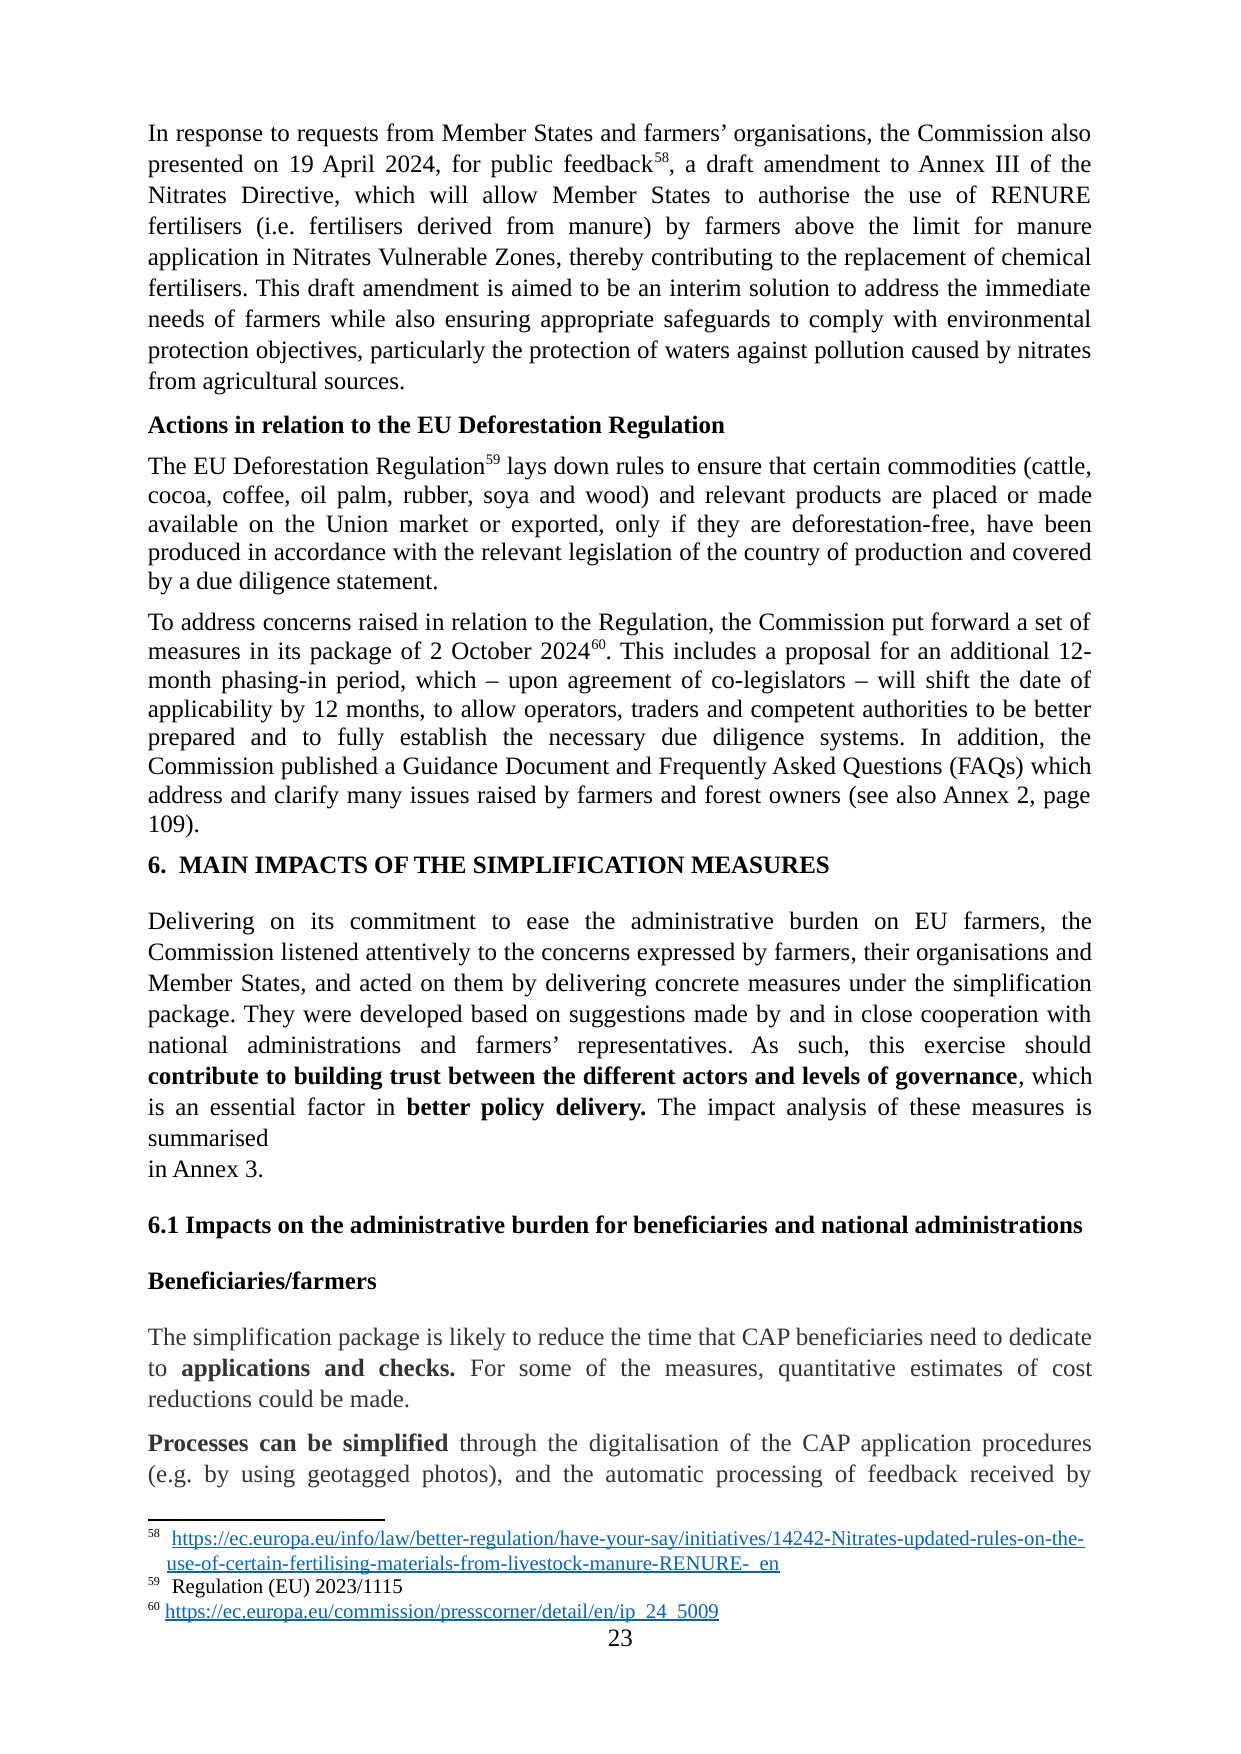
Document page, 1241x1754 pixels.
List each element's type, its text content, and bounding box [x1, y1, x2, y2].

subtitle 6. MAIN IMPACTS OF THE SIMPLIFICATION MEASURES [148, 850, 1093, 879]
text To address concerns raised in relation to the Regulation, the Commission put forward a set of measures in its package of 2 October 2024. This includes a proposal for an additional 12-month phasing-in period, which – upon agreement of co-legislators – will shift the date of applicability by 12 months, to allow operators, traders and competent authorities to be better prepared and to fully establish the necessary due diligence systems. In addition, the Commission published a Guidance Document and Frequently Asked Questions (FAQs) which address and clarify many issues raised by farmers and forest owners (see also Annex 2, page 109). [148, 607, 1093, 837]
text Actions in relation to the EU Deforestation Regulation [148, 410, 1093, 439]
text The simplification package is likely to reduce the time that CAP beneficiaries need to dedicate to applications and checks. For some of the measures, quantitative estimates of cost reductions could be made. [148, 1322, 1093, 1413]
subtitle 6.1 Impacts on the administrative burden for beneficiaries and national administrations [148, 1210, 1093, 1239]
text Beneficiaries/farmers [148, 1266, 1093, 1295]
text In response to requests from Member States and farmers’ organisations, the Commission also presented on 19 April 2024, for public feedback, a draft amendment to Annex III of the Nitrates Directive, which will allow Member States to authorise the use of RENURE fertilisers (i.e. fertilisers derived from manure) by farmers above the limit for manure application in Nitrates Vulnerable Zones, thereby contributing to the replacement of chemical fertilisers. This draft amendment is aimed to be an interim solution to address the immediate needs of farmers while also ensuring appropriate safeguards to comply with environmental protection objectives, particularly the protection of waters against pollution caused by nitrates from agricultural sources. [148, 118, 1093, 395]
text The EU Deforestation Regulation lays down rules to ensure that certain commodities (cattle, cocoa, coffee, oil palm, rubber, soya and wood) and relevant products are placed or made available on the Union market or exported, only if they are deforestation-free, have been produced in accordance with the relevant legislation of the country of production and covered by a due diligence statement. [148, 451, 1093, 595]
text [148, 1428, 1093, 1488]
text Delivering on its commitment to ease the administrative burden on EU farmers, the Commission listened attentively to the concerns expressed by farmers, their organisations and Member States, and acted on them by delivering concrete measures under the simplification package. They were developed based on suggestions made by and in close cooperation with national administrations and farmers’ representatives. As such, this exercise should contribute to building trust between the different actors and levels of governance, which is an essential factor in better policy delivery. The impact analysis of these measures is summarised in Annex 3. [148, 906, 1093, 1183]
